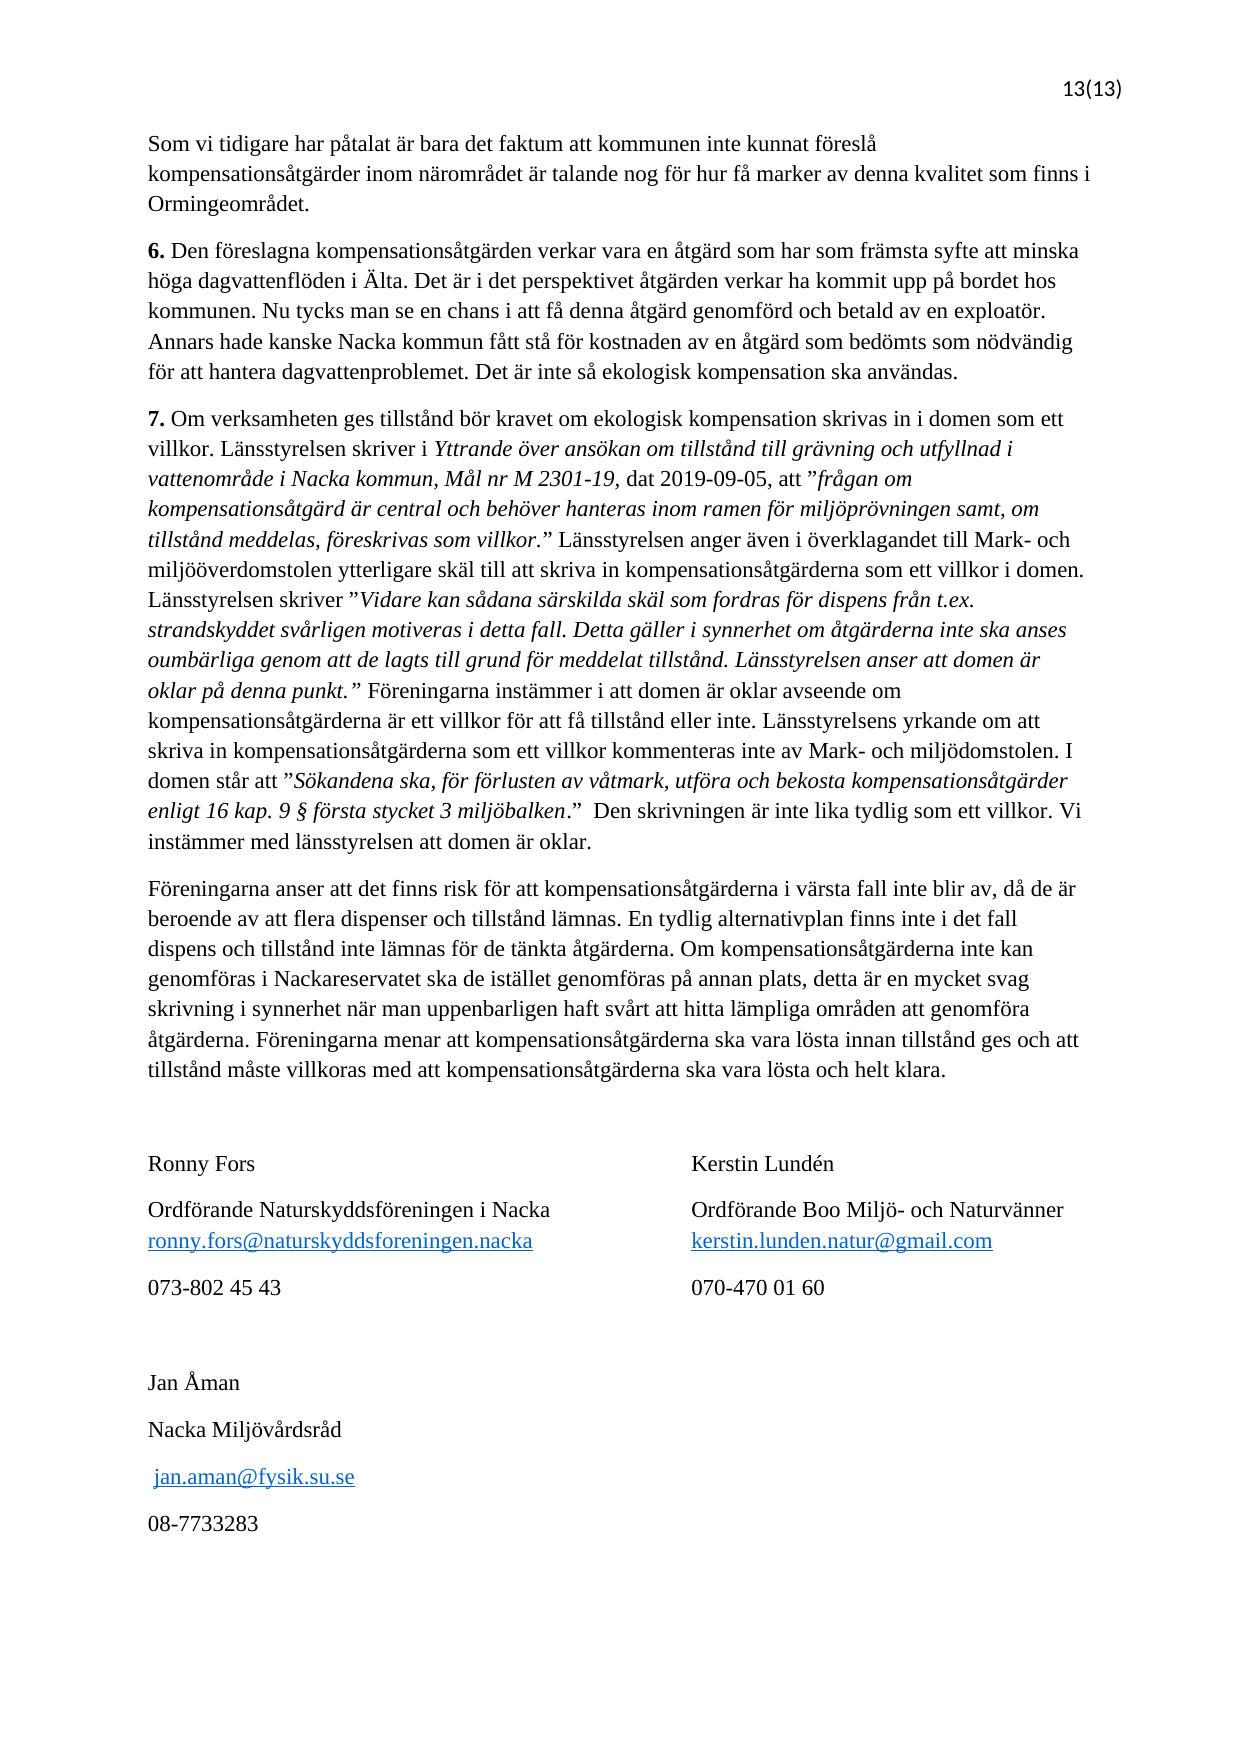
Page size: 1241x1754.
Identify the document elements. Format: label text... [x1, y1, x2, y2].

text 08-7733283 [148, 1510, 1093, 1536]
text Föreningarna anser att det finns risk för att kompensationsåtgärderna i värsta fall inte blir av, då de är beroende av att flera dispenser och tillstånd lämnas. En tydlig alternativplan finns inte i det fall dispens och tillstånd inte lämnas för de tänkta åtgärderna. Om kompensationsåtgärderna inte kan genomföras i Nackareservatet ska de istället genomföras på annan plats, detta är en mycket svag skrivning i synnerhet när man uppenbarligen haft svårt att hitta lämpliga områden att genomföra åtgärderna. Föreningarna menar att kompensationsåtgärderna ska vara lösta innan tillstånd ges och att tillstånd måste villkoras med att kompensationsåtgärderna ska vara lösta och helt klara. [148, 875, 1093, 1082]
text 6. Den föreslagna kompensationsåtgärden verkar vara en åtgärd som har som främsta syfte att minska höga dagvattenflöden i Älta. Det är i det perspektivet åtgärden verkar ha kommit upp på bordet hos kommunen. Nu tycks man se en chans i att få denna åtgärd genomförd och betald av en exploatör. Annars hade kanske Nacka kommun fått stå för kostnaden av en åtgärd som bedömts som nödvändig för att hantera dagvattenproblemet. Det är inte så ekologisk kompensation ska användas. [148, 237, 1093, 384]
text jan.aman@fysik.su.se [148, 1463, 1093, 1489]
text Nacka Miljövårdsråd [148, 1416, 1093, 1442]
text Ronny Fors Kerstin Lundén [148, 1150, 1093, 1176]
text 073-802 45 43 070-470 01 60 [148, 1274, 1093, 1300]
text Ordförande Naturskyddsföreningen i Nacka Ordförande Boo Miljö- och Naturvänner ronny.fors@naturskyddsforeningen.nacka kerstin.lunden.natur@gmail.com [148, 1197, 1093, 1253]
text 7. Om verksamheten ges tillstånd bör kravet om ekologisk kompensation skrivas in i domen som ett villkor. Länsstyrelsen skriver i Yttrande över ansökan om tillstånd till grävning och utfyllnad i vattenområde i Nacka kommun, Mål nr M 2301-19, dat 2019-09-05, att ”frågan om kompensationsåtgärd är central och behöver hanteras inom ramen för miljöprövningen samt, om tillstånd meddelas, föreskrivas som villkor.” Länsstyrelsen anger även i överklagandet till Mark- och miljööverdomstolen ytterligare skäl till att skriva in kompensationsåtgärderna som ett villkor i domen. Länsstyrelsen skriver ”Vidare kan sådana särskilda skäl som fordras för dispens från t.ex. strandskyddet svårligen motiveras i detta fall. Detta gäller i synnerhet om åtgärderna inte ska anses oumbärliga genom att de lagts till grund för meddelat tillstånd. Länsstyrelsen anser att domen är oklar på denna punkt.” Föreningarna instämmer i att domen är oklar avseende om kompensationsåtgärderna är ett villkor för att få tillstånd eller inte. Länsstyrelsens yrkande om att skriva in kompensationsåtgärderna som ett villkor kommenteras inte av Mark- och miljödomstolen. I domen står att ”Sökandena ska, för förlusten av våtmark, utföra och bekosta kompensationsåtgärder enligt 16 kap. 9 § första stycket 3 miljöbalken.” Den skrivningen är inte lika tydlig som ett villkor. Vi instämmer med länsstyrelsen att domen är oklar. [148, 405, 1093, 854]
text Som vi tidigare har påtalat är bara det faktum att kommunen inte kunnat föreslå kompensationsåtgärder inom närområdet är talande nog för hur få marker av denna kvalitet som finns i Ormingeområdet. [148, 130, 1093, 217]
text Jan Åman [148, 1369, 1093, 1395]
